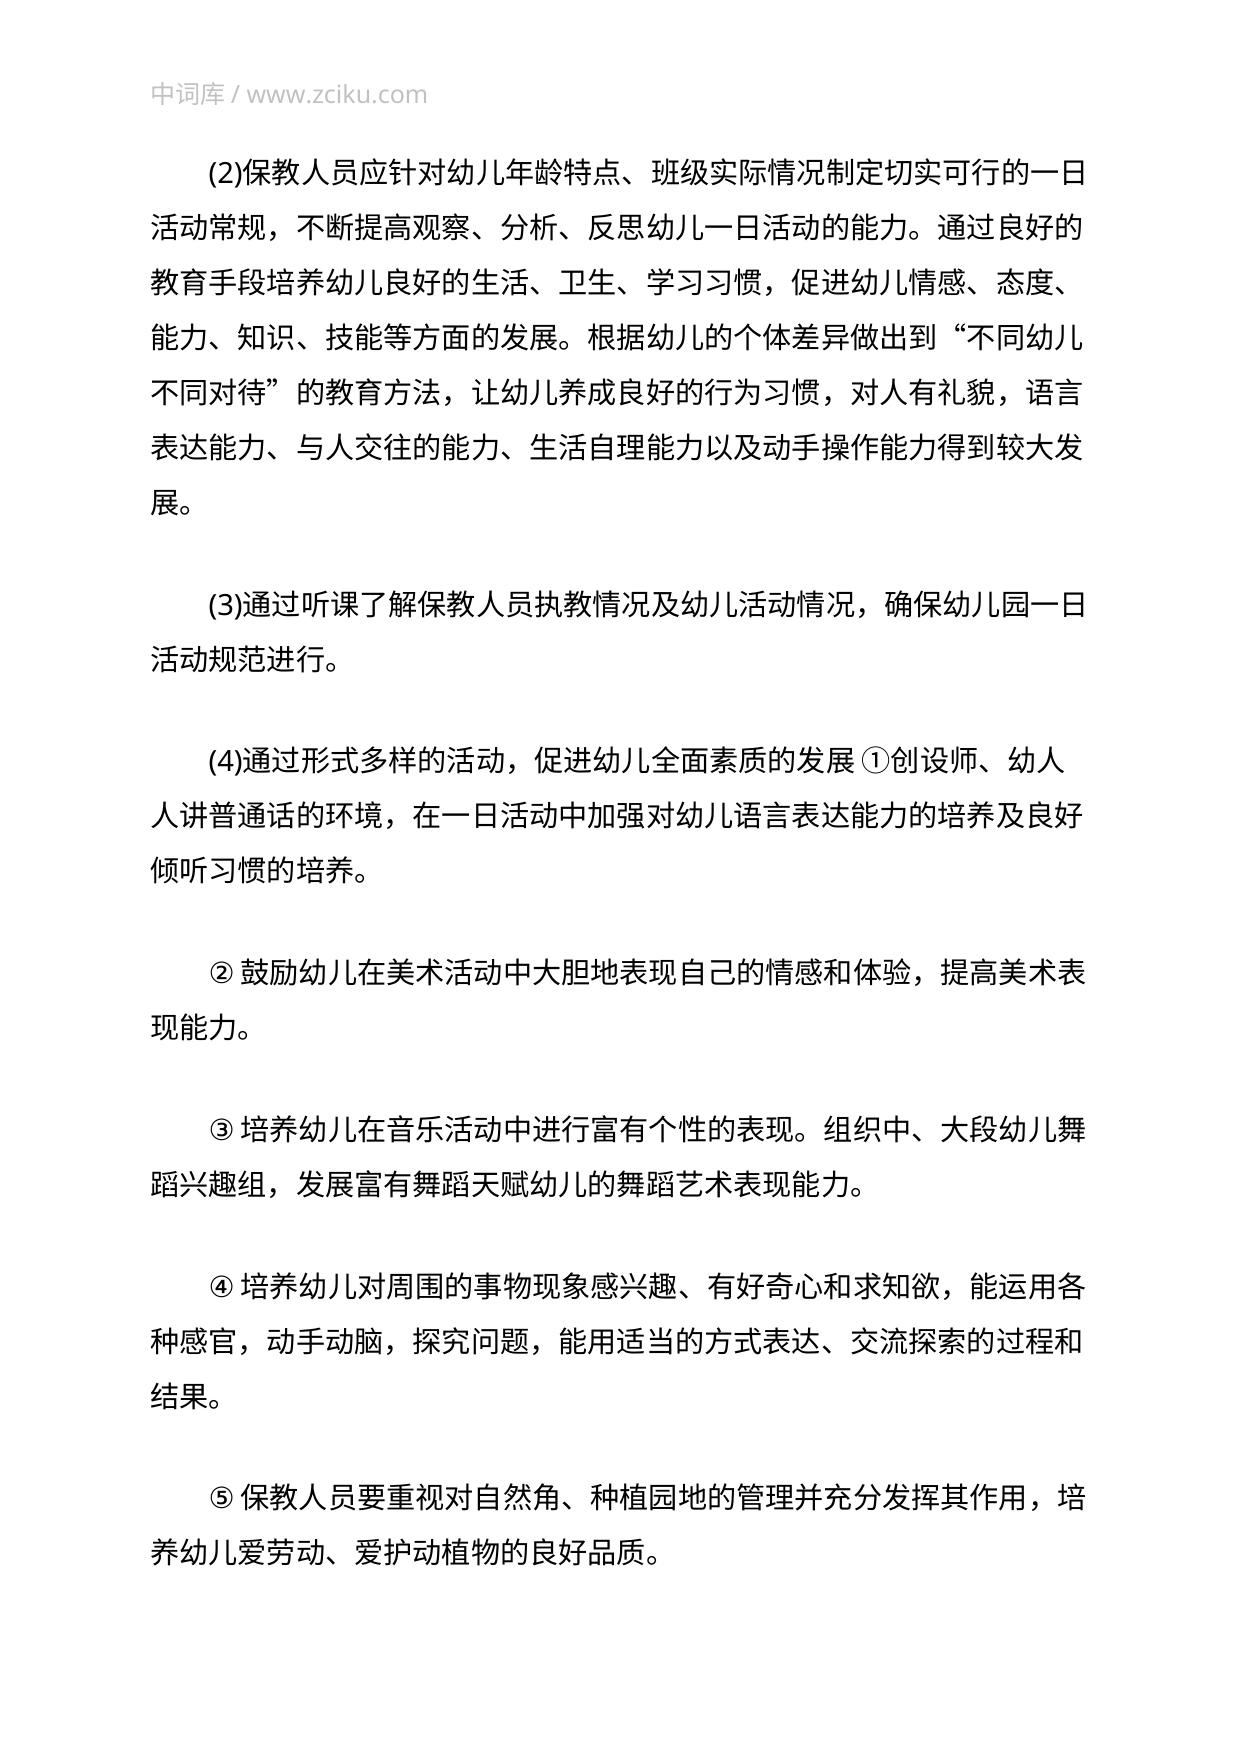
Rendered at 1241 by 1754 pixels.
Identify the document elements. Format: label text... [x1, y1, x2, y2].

text (2)保教人员应针对幼儿年龄特点、班级实际情况制定切实可行的一日活动常规，不断提高观察、分析、反思幼儿一日活动的能力。通过良好的教育手段培养幼儿良好的生活、卫生、学习习惯，促进幼儿情感、态度、能力、知识、技能等方面的发展。根据幼儿的个体差异做出到“不同幼儿不同对待”的教育方法，让幼儿养成良好的行为习惯，对人有礼貌，语言表达能力、与人交往的能力、生活自理能力以及动手操作能力得到较大发展。 [150, 150, 1090, 522]
text (4)通过形式多样的活动，促进幼儿全面素质的发展 ①创设师、幼人人讲普通话的环境，在一日活动中加强对幼儿语言表达能力的培养及良好倾听习惯的培养。 [150, 738, 1090, 890]
text ⑤保教人员要重视对自然角、种植园地的管理并充分发挥其作用，培养幼儿爱劳动、爱护动植物的良好品质。 [150, 1475, 1090, 1572]
text ④培养幼儿对周围的事物现象感兴趣、有好奇心和求知欲，能运用各种感官，动手动脑，探究问题，能用适当的方式表达、交流探索的过程和结果。 [150, 1263, 1090, 1415]
text (3)通过听课了解保教人员执教情况及幼儿活动情况，确保幼儿园一日活动规范进行。 [150, 581, 1090, 678]
text ③培养幼儿在音乐活动中进行富有个性的表现。组织中、大段幼儿舞蹈兴趣组，发展富有舞蹈天赋幼儿的舞蹈艺术表现能力。 [150, 1106, 1090, 1204]
text ②鼓励幼儿在美术活动中大胆地表现自己的情感和体验，提高美术表现能力。 [150, 950, 1090, 1047]
